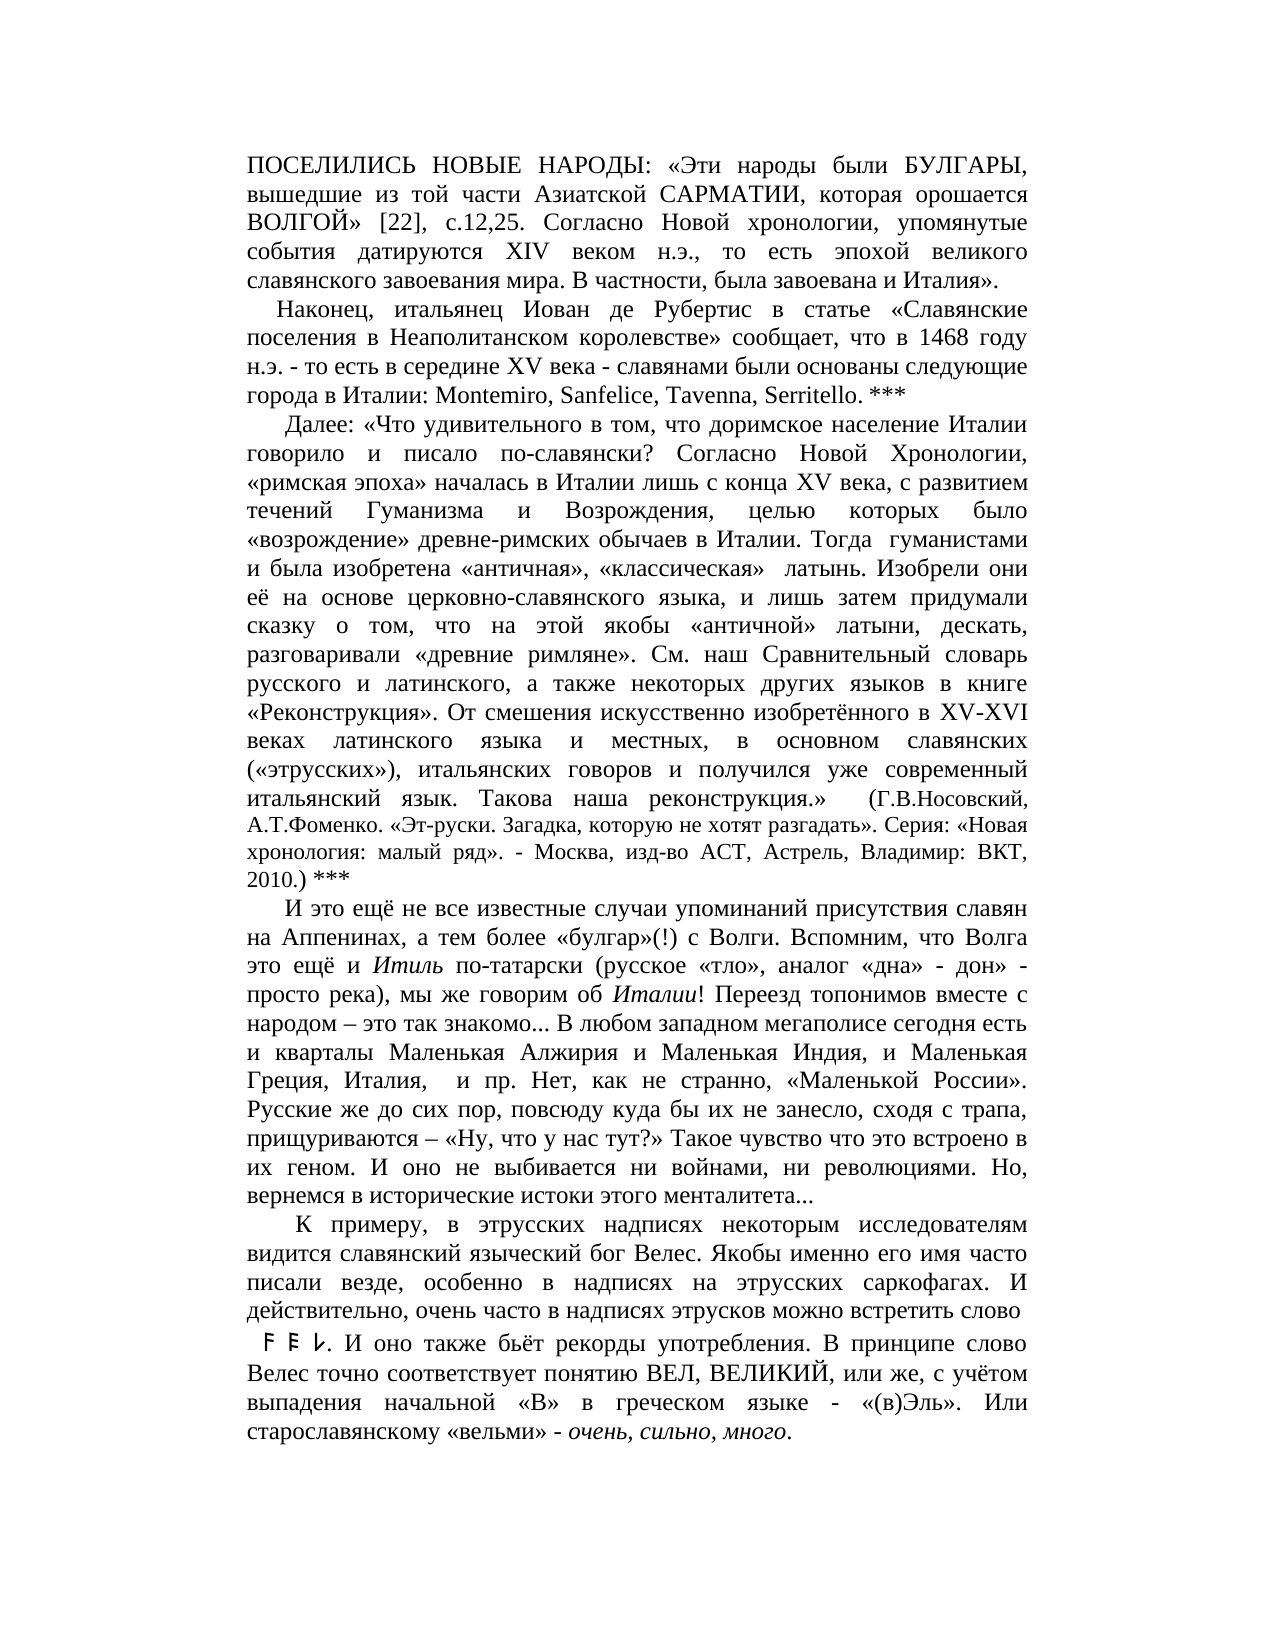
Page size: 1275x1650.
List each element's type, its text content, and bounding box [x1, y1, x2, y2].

text Наконец, итальянец Иован де Рубертис в статье «Славянские поселения в Неаполитанском королевстве» сообщает, что в 1468 году н.э. - то есть в середине XV века - славянами были основаны следующие города в Италии: Montemiro, Sanfelice, Tavenna, Serritello. *** [247, 294, 1028, 409]
text Далее: «Что удивительного в том, что доримское население Италии говорило и писало по-славянски? Согласно Новой Хронологии, «римская эпоха» началась в Италии лишь с конца XV века, с развитием течений Гуманизма и Возрождения, целью которых было «возрождение» древне-римских обычаев в Италии. Тогда гуманистами и была изобретена «античная», «классическая» латынь. Изобрели они её на основе церковно-славянского языка, и лишь затем придумали сказку о том, что на этой якобы «античной» латыни, дескать, разговаривали «древние римляне». См. наш Сравнительный словарь русского и латинского, а также некоторых других языков в книге «Реконструкция». От смешения искусственно изобретённого в XV-XVI веках латинского языка и местных, в основном славянских («этрусских»), итальянских говоров и получился уже современный итальянский язык. Такова наша реконструкция.» (Г.В.Носовский, А.Т.Фоменко. «Эт-руски. Загадка, которую не хотят разгадать». Серия: «Новая хронология: малый ряд». - Москва, изд-во АСТ, Астрель, Владимир: ВКТ, 2010.) *** [247, 409, 1028, 893]
text К примеру, в этрусских надписях некоторым исследователям видится славянский языческий бог Велес. Якобы именно его имя часто писали везде, особенно в надписях на этрусских саркофагах. И действительно, очень часто в надписях этрусков можно встретить слово 𐌅 𐌄 𐌋. И оно также бьёт рекорды употребления. В принципе слово Велес точно соответствует понятию ВЕЛ, ВЕЛИКИЙ, или же, с учётом выпадения начальной «В» в греческом языке - «(в)Эль». Или старославянскому «вельми» - очень, сильно, много. [247, 1209, 1028, 1444]
text И это ещё не все известные случаи упоминаний присутствия славян на Аппенинах, а тем более «булгар»(!) с Волги. Вспомним, что Волга это ещё и Итиль по-татарски (русское «тло», аналог «дна» - дон» - просто река), мы же говорим об Италии! Переезд топонимов вместе с народом – это так знакомо... В любом западном мегаполисе сегодня есть и кварталы Маленькая Алжирия и Маленькая Индия, и Маленькая Греция, Италия, и пр. Нет, как не странно, «Маленькой России». Русские же до сих пор, повсюду куда бы их не занесло, сходя с трапа, прищуриваются – «Ну, что у нас тут?» Такое чувство что это встроено в их геном. И оно не выбивается ни войнами, ни революциями. Но, вернемся в исторические истоки этого менталитета... [247, 893, 1028, 1209]
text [247, 150, 1028, 294]
